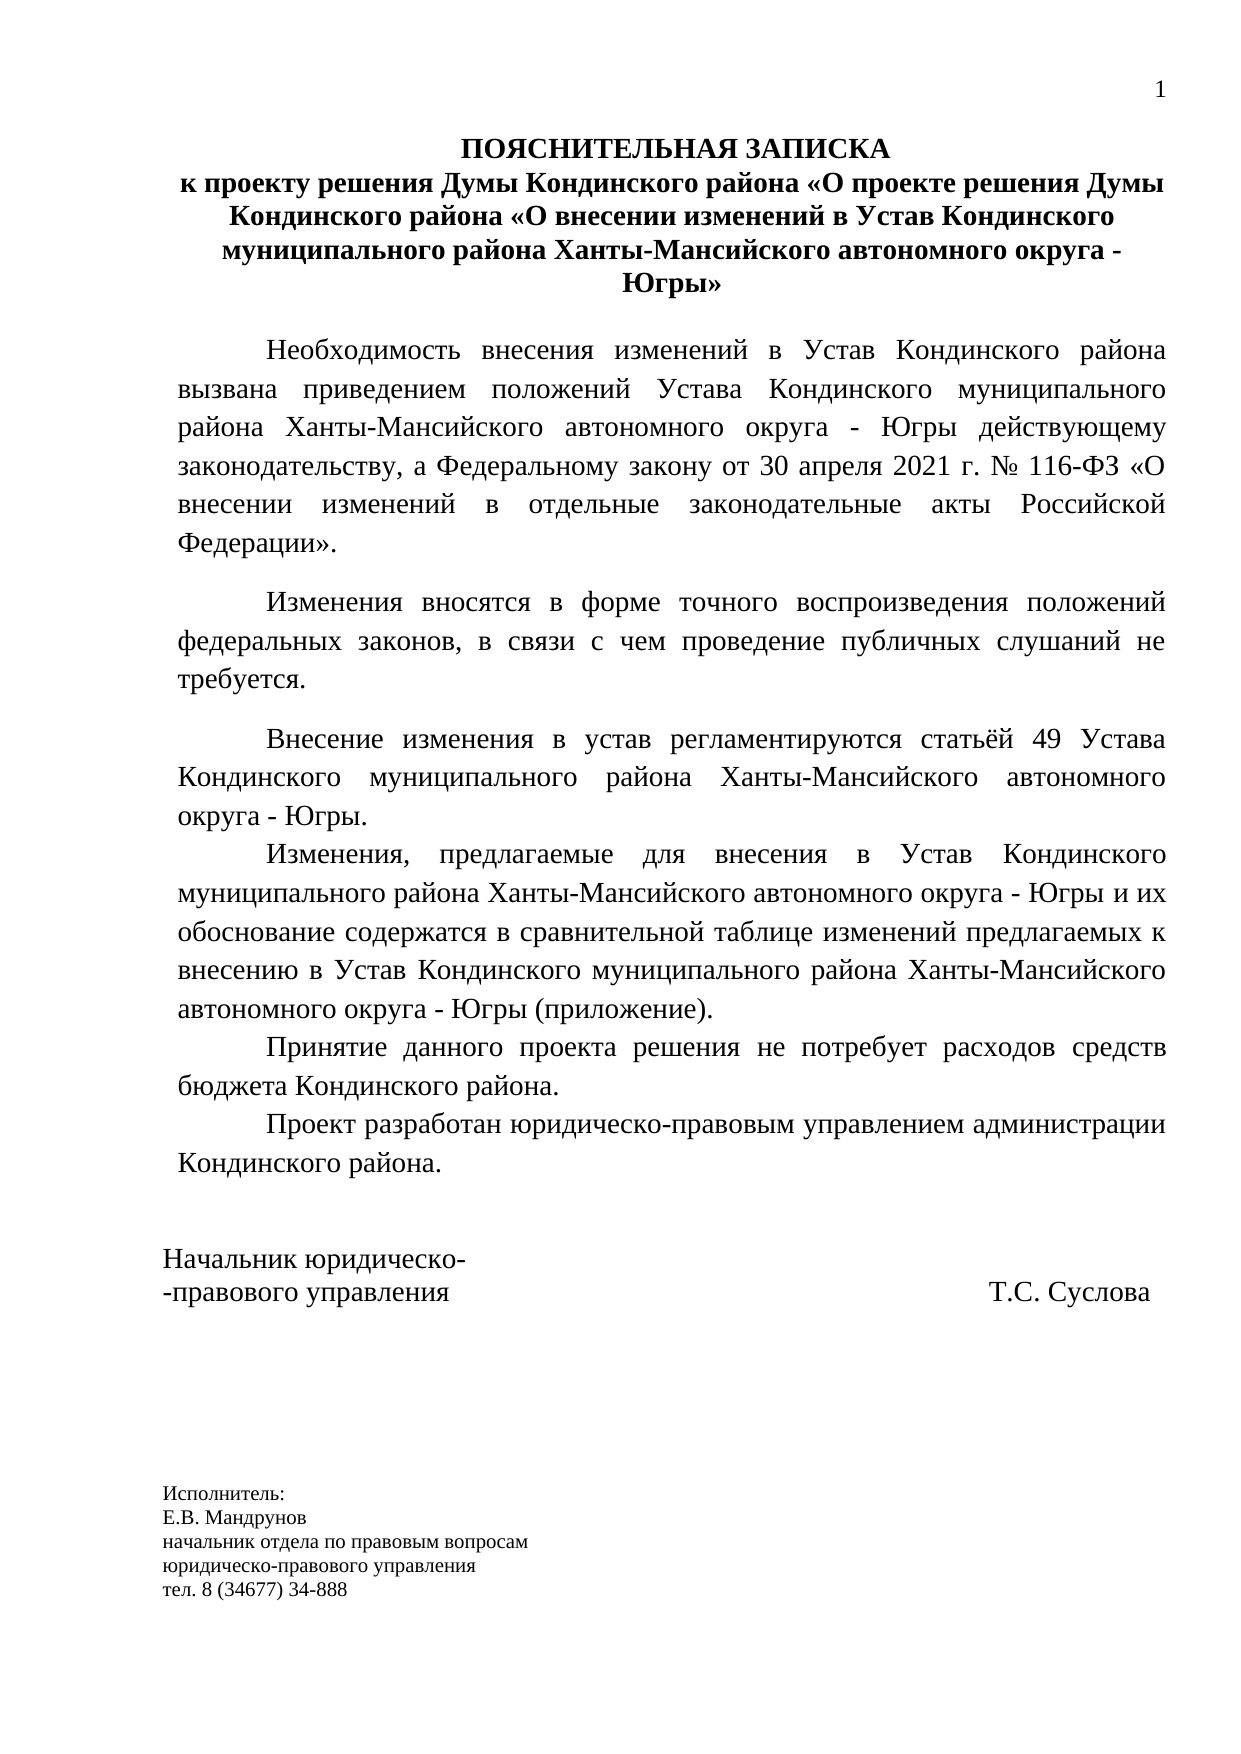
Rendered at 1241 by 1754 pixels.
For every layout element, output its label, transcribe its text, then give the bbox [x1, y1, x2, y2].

text Внесение изменения в устав регламентируются статьёй 49 Устава Кондинского муниципального района Ханты-Мансийского автономного округа - Югры. [177, 721, 1167, 832]
text ПОЯСНИТЕЛЬНАЯ ЗАПИСКА [177, 131, 1167, 165]
text -правового управления Т.С. Суслова [162, 1274, 1167, 1308]
text Е.В. Мандрунов [162, 1505, 1167, 1529]
text начальник отдела по правовым вопросам [162, 1529, 1167, 1553]
text Проект разработан юридическо-правовым управлением администрации Кондинского района. [177, 1106, 1167, 1178]
text к проекту решения Думы Кондинского района «О проекте решения Думы Кондинского района «О внесении изменений в Устав Кондинского муниципального района Ханты-Мансийского автономного округа - Югры» [177, 165, 1167, 299]
text тел. 8 (34677) 34-888 [162, 1577, 1167, 1601]
text Исполнитель: [162, 1481, 1167, 1505]
text Необходимость внесения изменений в Устав Кондинского района вызвана приведением положений Устава Кондинского муниципального района Ханты-Мансийского автономного округа - Югры действующему законодательству, а Федеральному закону от 30 апреля 2021 г. № 116-ФЗ «О внесении изменений в отдельные законодательные акты Российской Федерации». [177, 332, 1167, 559]
text Изменения вносятся в форме точного воспроизведения положений федеральных законов, в связи с чем проведение публичных слушаний не требуется. [177, 584, 1167, 695]
text Принятие данного проекта решения не потребует расходов средств бюджета Кондинского района. [177, 1029, 1167, 1101]
text Начальник юридическо- [162, 1241, 1167, 1274]
text Изменения, предлагаемые для внесения в Устав Кондинского муниципального района Ханты-Мансийского автономного округа - Югры и их обоснование содержатся в сравнительной таблице изменений предлагаемых к внесению в Устав Кондинского муниципального района Ханты-Мансийского автономного округа - Югры (приложение). [177, 837, 1167, 1024]
text юридическо-правового управления [162, 1553, 1167, 1577]
